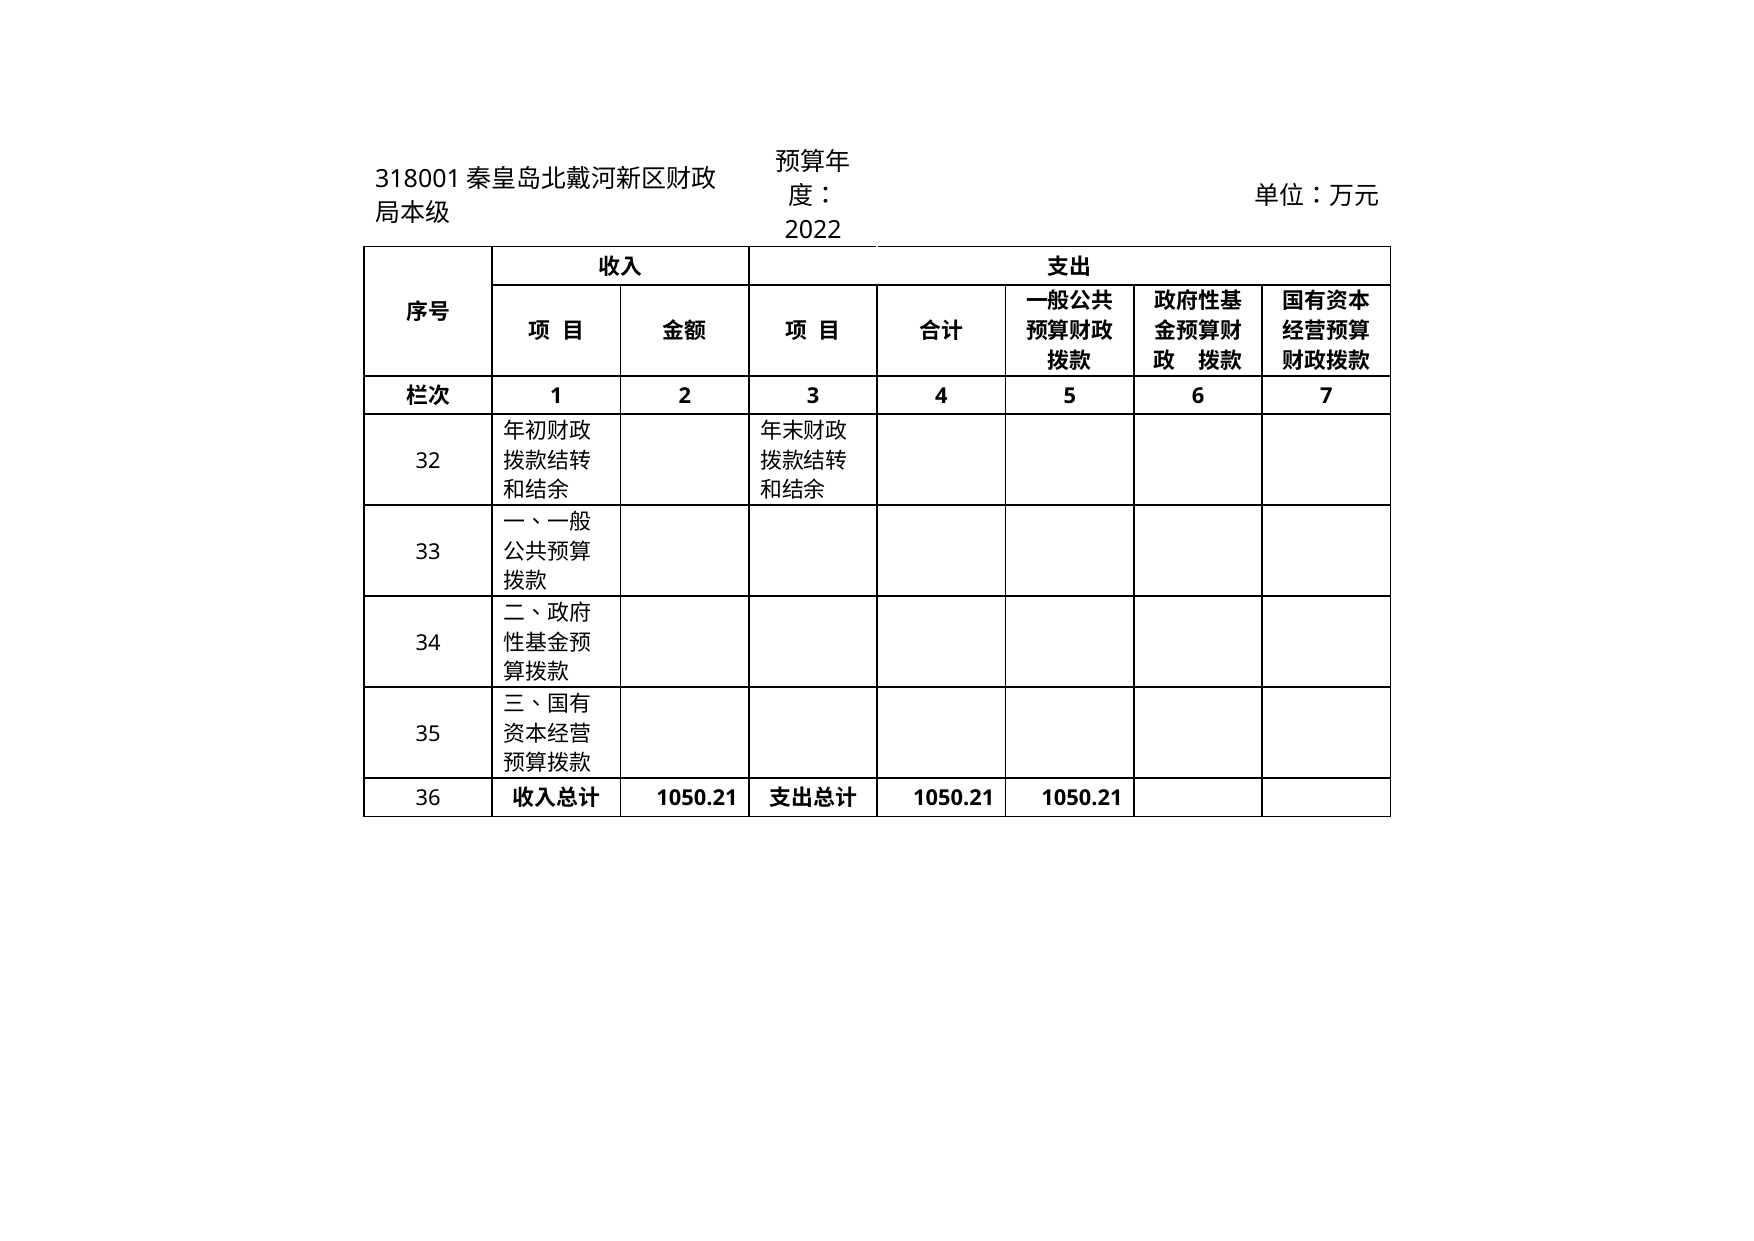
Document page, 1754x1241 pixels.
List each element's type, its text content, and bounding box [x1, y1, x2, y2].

table_cell 5 [1006, 377, 1133, 413]
table_cell [1006, 506, 1133, 595]
table_header 单位：万元 [878, 143, 1390, 246]
table_cell [1135, 779, 1261, 816]
table_cell 合计 [878, 286, 1005, 375]
table_cell [878, 688, 1005, 777]
table_cell 1050.21 [878, 779, 1005, 816]
table_cell 栏次 [365, 377, 491, 413]
table_cell 7 [1263, 377, 1390, 413]
table_cell [621, 688, 748, 777]
table_cell 36 [365, 779, 491, 816]
table_cell 6 [1135, 377, 1261, 413]
table_cell [1263, 415, 1390, 504]
table_cell 政府性基金预算财政 拨款 [1135, 286, 1261, 375]
table_cell 项 目 [493, 286, 620, 375]
table_cell [1263, 597, 1390, 686]
table_header 318001秦皇岛北戴河新区财政局本级 [365, 143, 748, 246]
table_cell 三、国有资本经营预算拨款 [493, 688, 620, 777]
table_header 预算年度：2022 [750, 143, 876, 246]
table_cell [1006, 597, 1133, 686]
table_cell 1 [493, 377, 620, 413]
table_cell 35 [365, 688, 491, 777]
table_cell [1135, 688, 1261, 777]
table_cell 2 [621, 377, 748, 413]
table_cell 收入总计 [493, 779, 620, 816]
table_cell [1135, 597, 1261, 686]
table_cell 一、一般公共预算拨款 [493, 506, 620, 595]
table_cell [750, 506, 876, 595]
table_cell [1263, 688, 1390, 777]
table_cell [621, 597, 748, 686]
table_cell 1050.21 [621, 779, 748, 816]
table_cell [750, 688, 876, 777]
table_cell 3 [750, 377, 876, 413]
table_cell 收入 [493, 247, 748, 284]
table_cell 支出 [750, 247, 1390, 284]
table_cell [621, 506, 748, 595]
table_cell 支出总计 [750, 779, 876, 816]
table_cell 二、政府性基金预算拨款 [493, 597, 620, 686]
table_cell 年初财政拨款结转和结余 [493, 415, 620, 504]
table_cell 34 [365, 597, 491, 686]
table_cell [621, 415, 748, 504]
table_cell 金额 [621, 286, 748, 375]
table_cell 国有资本经营预算财政拨款 [1263, 286, 1390, 375]
table_cell 32 [365, 415, 491, 504]
table_cell 序号 [365, 247, 491, 375]
table_cell [1263, 506, 1390, 595]
table_cell [878, 415, 1005, 504]
table_cell [750, 597, 876, 686]
table_cell 一般公共预算财政拨款 [1006, 286, 1133, 375]
table_cell [1135, 506, 1261, 595]
table_cell 项 目 [750, 286, 876, 375]
table_cell 1050.21 [1006, 779, 1133, 816]
table_cell 4 [878, 377, 1005, 413]
table_cell [1263, 779, 1390, 816]
table_cell [878, 597, 1005, 686]
table_cell 33 [365, 506, 491, 595]
table_cell [1006, 688, 1133, 777]
table_cell 年末财政拨款结转和结余 [750, 415, 876, 504]
table_cell [878, 506, 1005, 595]
table_cell [1006, 415, 1133, 504]
table_cell [1135, 415, 1261, 504]
